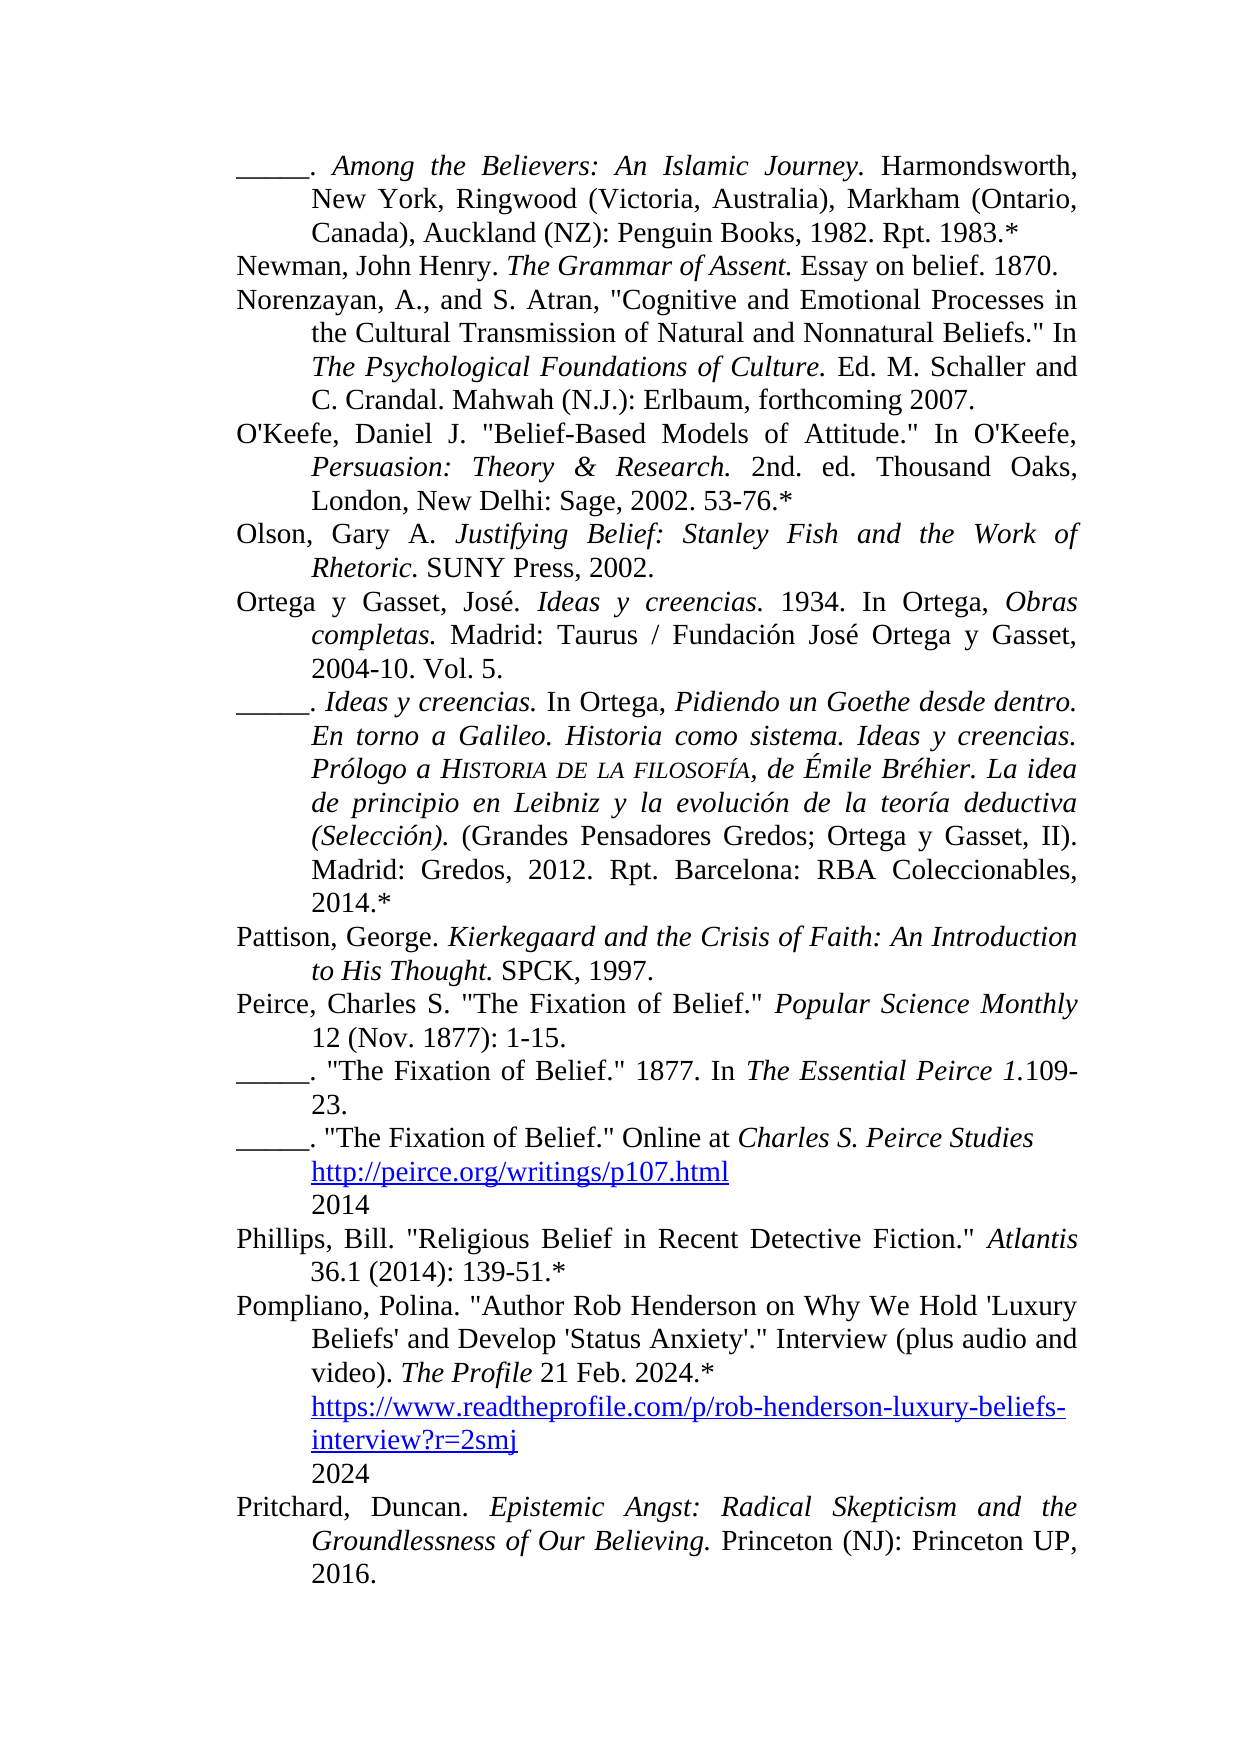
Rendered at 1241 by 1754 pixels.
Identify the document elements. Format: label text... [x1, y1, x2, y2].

text Newman, John Henry. The Grammar of Assent. Essay on belief. 1870. [236, 248, 1078, 282]
text 2024 [236, 1456, 1078, 1489]
text _____. "The Fixation of Belief." Online at Charles S. Peirce Studies [236, 1120, 1078, 1154]
text _____. Ideas y creencias. In Ortega, Pidiendo un Goethe desde dentro. En torno a Galileo. Historia como sistema. Ideas y creencias. Prólogo a Historia de la filosofía, de Émile Bréhier. La idea de principio en Leibniz y la evolución de la teoría deductiva (Selección). (Grandes Pensadores Gredos; Ortega y Gasset, II). Madrid: Gredos, 2012. Rpt. Barcelona: RBA Coleccionables, 2014.* [236, 684, 1078, 919]
text 2014 [236, 1187, 1078, 1221]
text Ortega y Gasset, José. Ideas y creencias. 1934. In Ortega, Obras completas. Madrid: Taurus / Fundación José Ortega y Gasset, 2004-10. Vol. 5. [236, 584, 1078, 684]
text Norenzayan, A., and S. Atran, "Cognitive and Emotional Processes in the Cultural Transmission of Natural and Nonnatural Beliefs." In The Psychological Foundations of Culture. Ed. M. Schaller and C. Crandal. Mahwah (N.J.): Erlbaum, forthcoming 2007. [236, 282, 1078, 416]
text Peirce, Charles S. "The Fixation of Belief." Popular Science Monthly 12 (Nov. 1877): 1-15. [236, 986, 1078, 1053]
text _____. "The Fixation of Belief." 1877. In The Essential Peirce 1.109-23. [236, 1053, 1078, 1120]
text https://www.readtheprofile.com/p/rob-henderson-luxury-beliefs-interview?r=2smj [236, 1389, 1078, 1456]
text O'Keefe, Daniel J. "Belief-Based Models of Attitude." In O'Keefe, Persuasion: Theory & Research. 2nd. ed. Thousand Oaks, London, New Delhi: Sage, 2002. 53-76.* [236, 416, 1078, 517]
text _____. Among the Believers: An Islamic Journey. Harmondsworth, New York, Ringwood (Victoria, Australia), Markham (Ontario, Canada), Auckland (NZ): Penguin Books, 1982. Rpt. 1983.* [236, 148, 1078, 248]
text Phillips, Bill. "Religious Belief in Recent Detective Fiction." Atlantis 36.1 (2014): 139-51.* [236, 1221, 1078, 1288]
text http://peirce.org/writings/p107.html [236, 1154, 1078, 1187]
text Olson, Gary A. Justifying Belief: Stanley Fish and the Work of Rhetoric. SUNY Press, 2002. [236, 517, 1078, 584]
text Pompliano, Polina. "Author Rob Henderson on Why We Hold 'Luxury Beliefs' and Develop 'Status Anxiety'." Interview (plus audio and video). The Profile 21 Feb. 2024.* [236, 1288, 1078, 1389]
text Pritchard, Duncan. Epistemic Angst: Radical Skepticism and the Groundlessness of Our Believing. Princeton (NJ): Princeton UP, 2016. [236, 1489, 1078, 1590]
text Pattison, George. Kierkegaard and the Crisis of Faith: An Introduction to His Thought. SPCK, 1997. [236, 919, 1078, 986]
